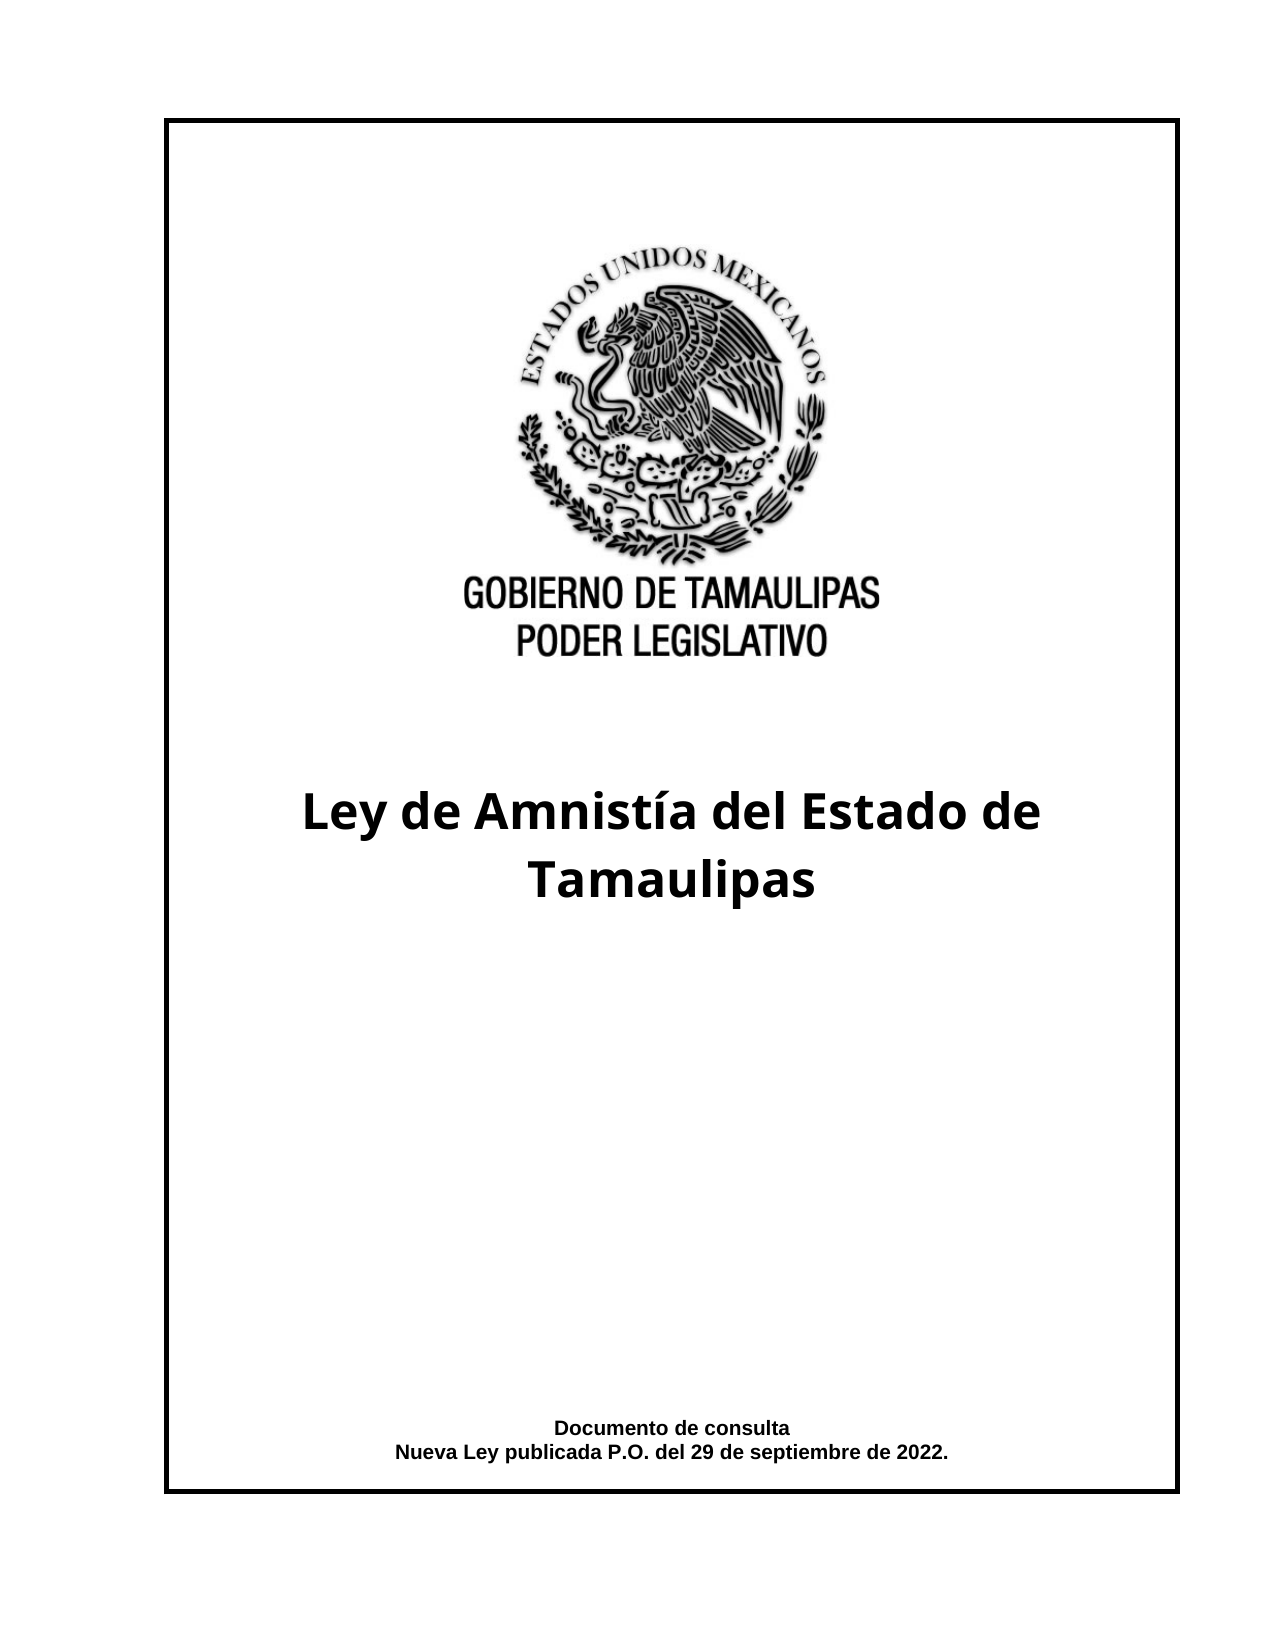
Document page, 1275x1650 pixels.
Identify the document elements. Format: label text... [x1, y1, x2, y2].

text Documento de consulta [177, 1416, 1167, 1439]
text Nueva Ley publicada P.O. del 29 de septiembre de 2022. [177, 1439, 1167, 1463]
picture [464, 244, 880, 657]
text Ley de Amnistía del Estado de Tamaulipas [177, 776, 1167, 912]
